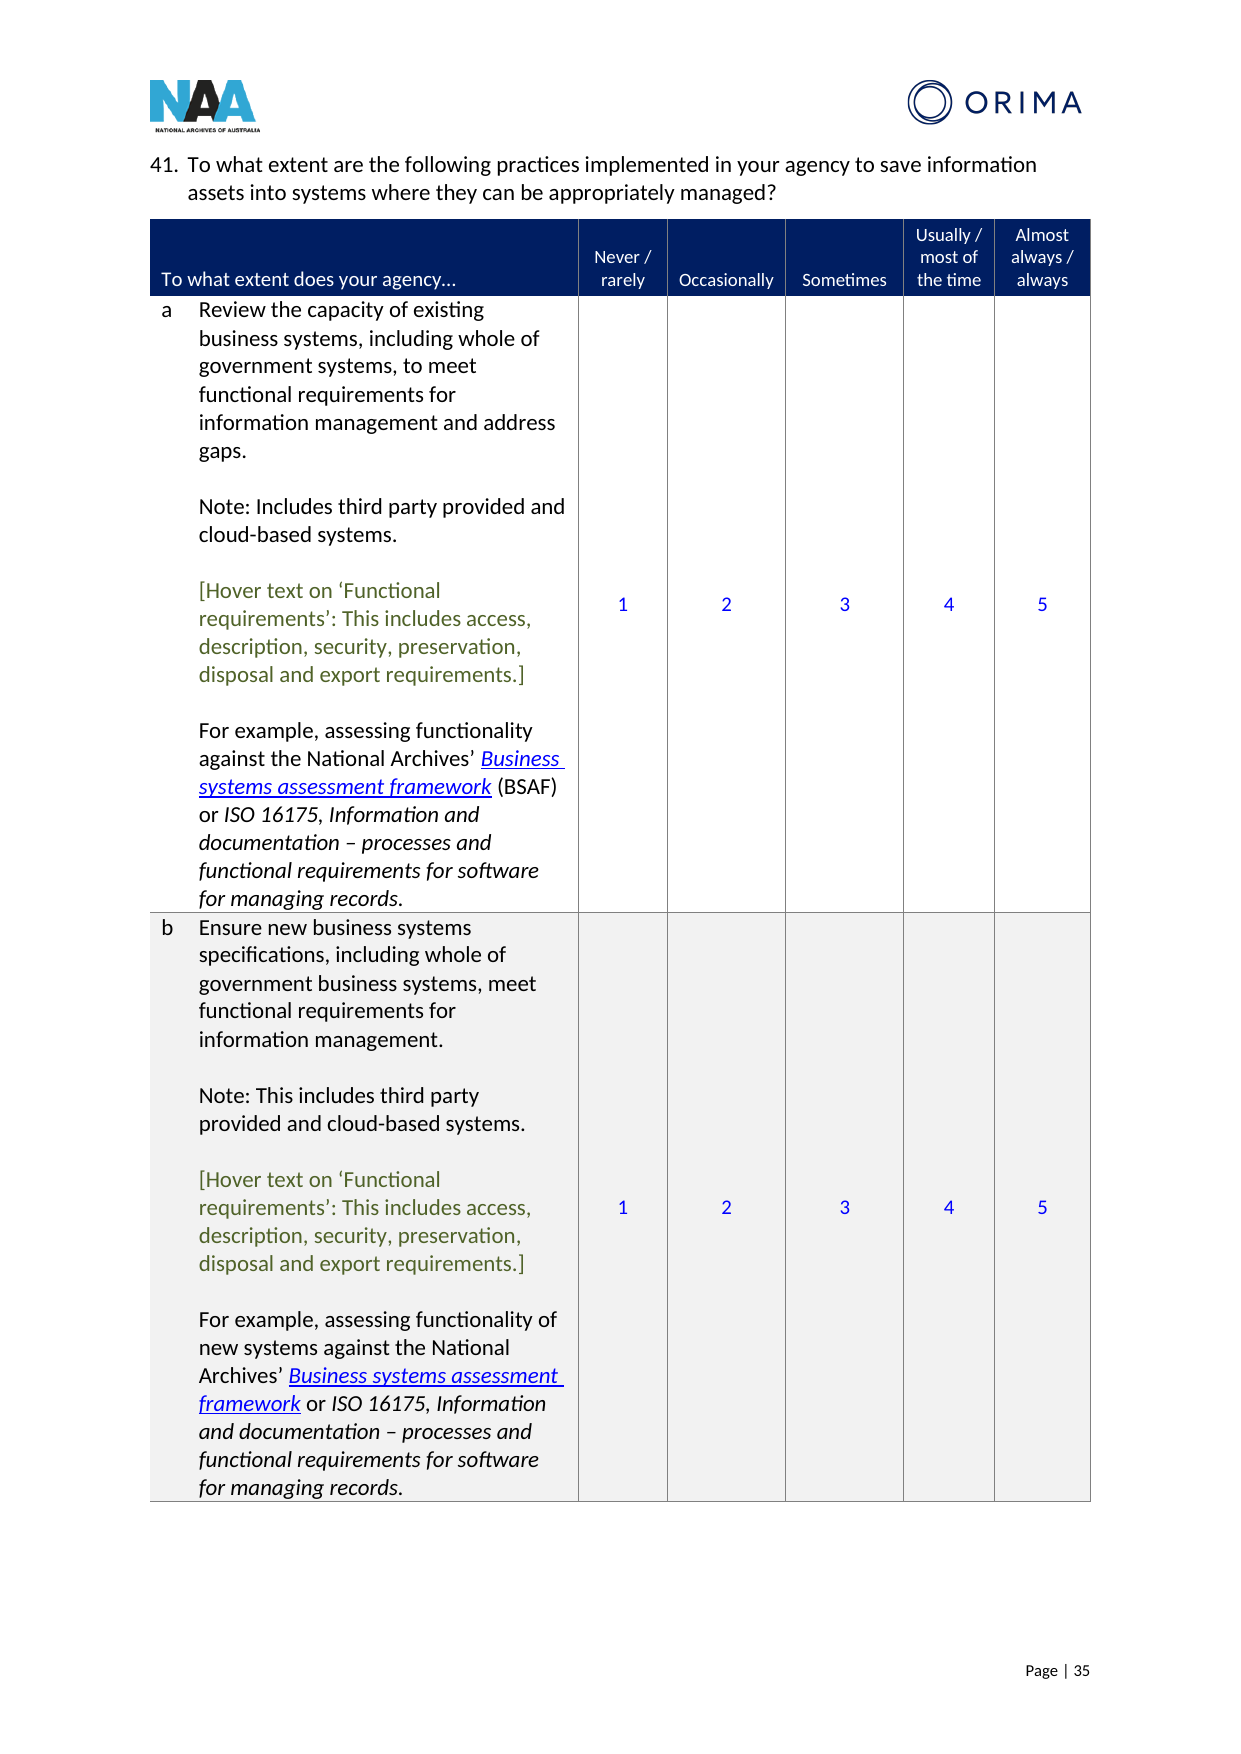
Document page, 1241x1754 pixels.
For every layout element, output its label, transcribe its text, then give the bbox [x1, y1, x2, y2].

table_cell 3 [786, 296, 903, 912]
table_header Almost always / always [995, 219, 1090, 296]
table_cell Ensure new business systems specifications, including whole of government business systems, meet functional requirements for information management. Note: This includes third party provided and cloud-based systems. [Hover text on ‘Functional requirements’: This includes access, description, security, preservation, disposal and export requirements.] For example, assessing functionality of new systems against the National Archives’ Business systems assessment framework or ISO 16175, Information and documentation – processes and functional requirements for software for managing records. [150, 913, 578, 1501]
table_cell 5 [995, 913, 1090, 1501]
table_cell 4 [904, 296, 994, 912]
picture [150, 80, 261, 133]
table_cell 1 [579, 296, 667, 912]
table_header To what extent does your agency… [150, 219, 578, 296]
table_cell 2 [668, 913, 785, 1501]
table_header Occasionally [668, 219, 785, 296]
table_cell 2 [668, 296, 785, 912]
text To what extent are the following practices implemented in your agency to save information assets into systems where they can be appropriately managed? [150, 150, 1090, 206]
table_header Never / rarely [579, 219, 667, 296]
table_cell 4 [904, 913, 994, 1501]
table_cell 5 [995, 296, 1090, 912]
table_header Sometimes [786, 219, 903, 296]
table_cell 3 [786, 913, 903, 1501]
table_header Usually / most of the time [904, 219, 994, 296]
picture [901, 73, 1091, 133]
table_cell Review the capacity of existing business systems, including whole of government systems, to meet functional requirements for information management and address gaps. Note: Includes third party provided and cloud-based systems. [Hover text on ‘Functional requirements’: This includes access, description, security, preservation, disposal and export requirements.] For example, assessing functionality against the National Archives’ Business systems assessment framework (BSAF) or ISO 16175, Information and documentation – processes and functional requirements for software for managing records. [150, 296, 578, 912]
table_cell 1 [579, 913, 667, 1501]
